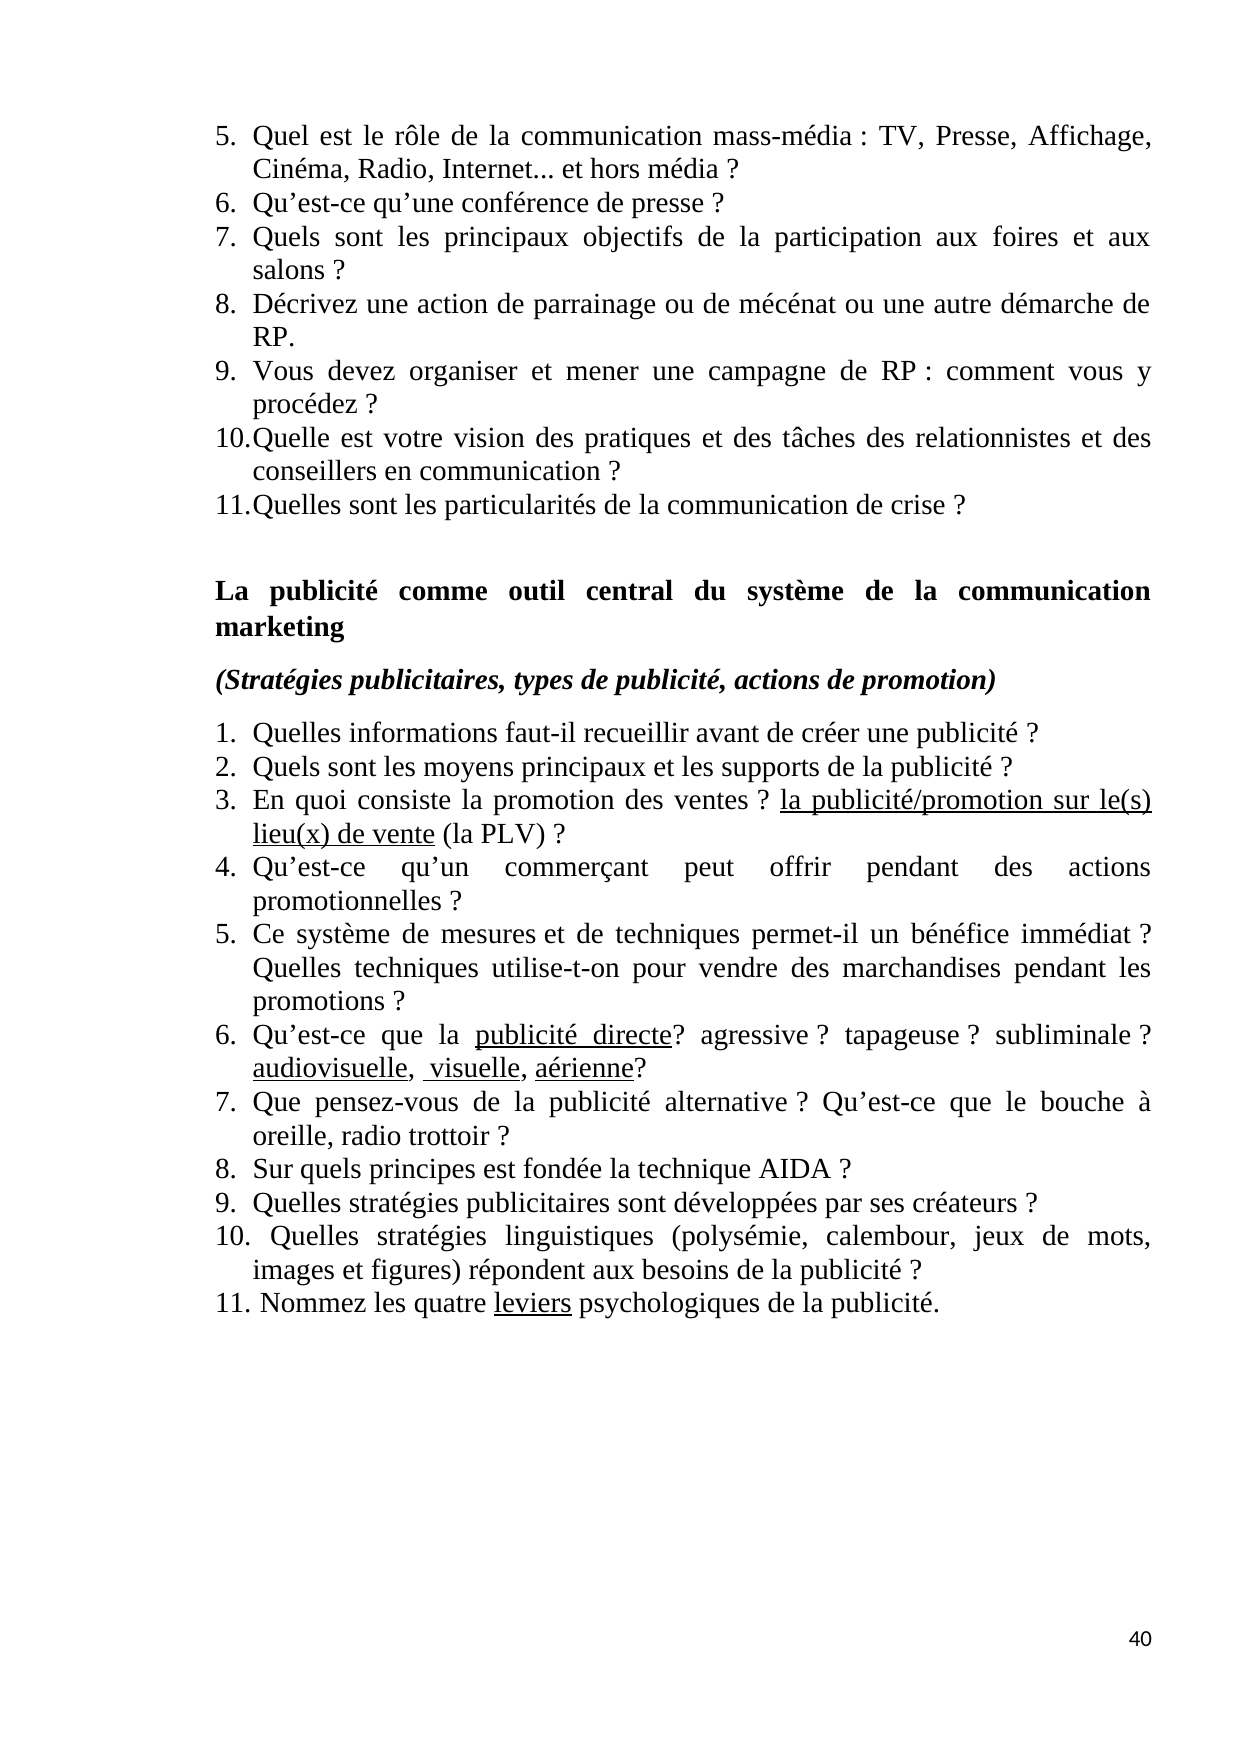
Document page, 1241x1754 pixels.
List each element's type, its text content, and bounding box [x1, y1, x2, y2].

list Qu’est-ce que la publicité directe? agressive ? tapageuse ? subliminale ? audiovisuelle, visuelle, aérienne? [215, 1017, 1152, 1084]
list Quelles sont les particularités de la communication de crise ? [215, 487, 1152, 521]
list En quoi consiste la promotion des ventes ? la publicité/promotion sur le(s) lieu(x) de vente () ? [215, 782, 1152, 849]
text (Stratégies publicitaires, types de publicité, actions de promotion) [215, 662, 1152, 696]
list Quelles stratégies publicitaires sont développées par ses créateurs ? [215, 1185, 1152, 1218]
list Quels sont les moyens principaux et les supports de la publicité ? [215, 749, 1152, 782]
list Décrivez une action de parrainage ou de mécénat ou une autre démarche de RP. [215, 286, 1152, 353]
list Vous devez organiser et mener une campagne de RP : comment vous y procédez ? [215, 353, 1152, 420]
list Quelles stratégies linguistiques (polysémie, calembour, jeux de mots, images et figures) répondent aux besoins de la publicité ? [215, 1218, 1152, 1285]
list Qu’est-ce qu’un commerçant peut offrir pendant des actions promotionnelles ? [215, 849, 1152, 916]
list Sur quels principes est fondée la technique AIDA ? [215, 1151, 1152, 1185]
list Ce système de mesures et de techniques permet-il un bénéfice immédiat ? Quelles techniques utilise-t-on pour vendre des marchandises pendant les promotions ? [215, 916, 1152, 1017]
list Qu’est-ce qu’une conférence de presse ? [215, 185, 1152, 219]
list Que pensez-vous de la publicité alternative ? Qu’est-ce que le bouche à oreille, radio trottoir ? [215, 1084, 1152, 1151]
list Quelles informations faut-il recueillir avant de créer une publicité ? [215, 715, 1152, 749]
list Quel est le rôle de la communication mass-média : TV, Presse, Affichage, Cinéma, Radio, Internet... et hors média ? [215, 118, 1152, 185]
list Nommez les quatre leviers psychologiques de la publicité. [215, 1285, 1152, 1319]
list Quels sont les principaux objectifs de la participation aux foires et aux salons ? [215, 219, 1152, 286]
list Quelle est votre vision des pratiques et des tâches des relationnistes et des conseillers en communication ? [215, 420, 1152, 487]
text La publicité comme outil central du système de la communication marketing [215, 573, 1152, 643]
